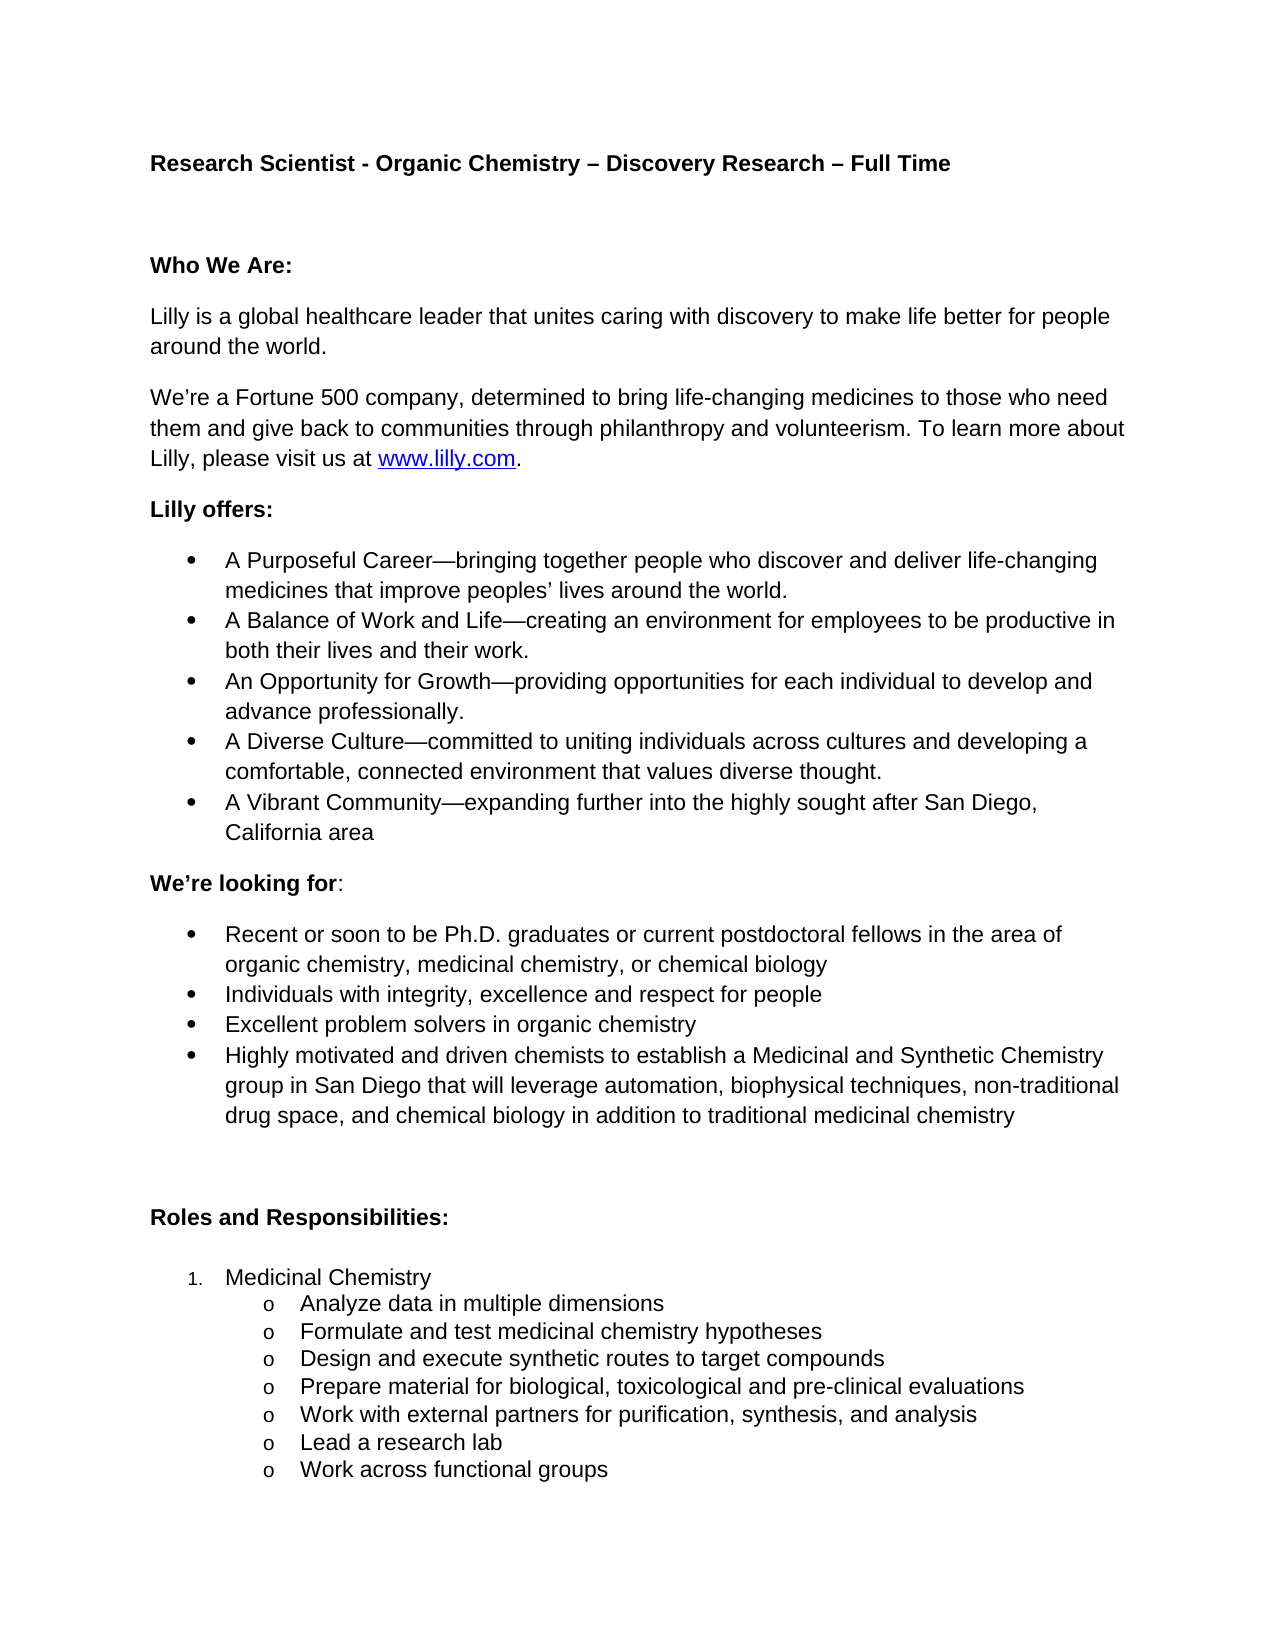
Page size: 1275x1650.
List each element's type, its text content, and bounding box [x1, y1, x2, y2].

list Highly motivated and driven chemists to establish a Medicinal and Synthetic Chemistry group in San Diego that will leverage automation, biophysical techniques, non-traditional drug space, and chemical biology in addition to traditional medicinal chemistry [187, 1042, 1125, 1128]
list Design and execute synthetic routes to target compounds [262, 1345, 1125, 1373]
list Work with external partners for purification, synthesis, and analysis [262, 1401, 1125, 1428]
text We’re a Fortune 500 company, determined to bring life-changing medicines to those who need them and give back to communities through philanthropy and volunteerism. To learn more about Lilly, please visit us at www.lilly.com. [150, 384, 1125, 471]
list A Diverse Culture—committed to uniting individuals across cultures and developing a comfortable, connected environment that values diverse thought. [187, 728, 1125, 785]
list Medicinal Chemistry [187, 1263, 1125, 1290]
list Recent or soon to be Ph.D. graduates or current postdoctoral fellows in the area of organic chemistry, medicinal chemistry, or chemical biology [187, 921, 1125, 977]
list A Balance of Work and Life—creating an environment for employees to be productive in both their lives and their work. [187, 607, 1125, 664]
text We’re looking for: [150, 870, 1125, 896]
text Who We Are: [150, 252, 1125, 278]
list A Purposeful Career—bringing together people who discover and deliver life-changing medicines that improve peoples’ lives around the world. [187, 547, 1125, 603]
list An Opportunity for Growth—providing opportunities for each individual to develop and advance professionally. [187, 668, 1125, 724]
list Individuals with integrity, excellence and respect for people [187, 981, 1125, 1008]
list Excellent problem solvers in organic chemistry [187, 1011, 1125, 1038]
text Roles and Responsibilities: [150, 1204, 1125, 1231]
text Research Scientist - Organic Chemistry – Discovery Research – Full Time [150, 150, 1125, 176]
list Lead a research lab [262, 1428, 1125, 1456]
list Formulate and test medicinal chemistry hypotheses [262, 1318, 1125, 1345]
list Prepare material for biological, toxicological and pre-clinical evaluations [262, 1373, 1125, 1401]
list Work across functional groups [262, 1456, 1125, 1484]
list Analyze data in multiple dimensions [262, 1290, 1125, 1318]
list A Vibrant Community—expanding further into the highly sought after San Diego, California area [187, 788, 1125, 845]
text Lilly offers: [150, 496, 1125, 522]
text Lilly is a global healthcare leader that unites caring with discovery to make life better for people around the world. [150, 303, 1125, 360]
